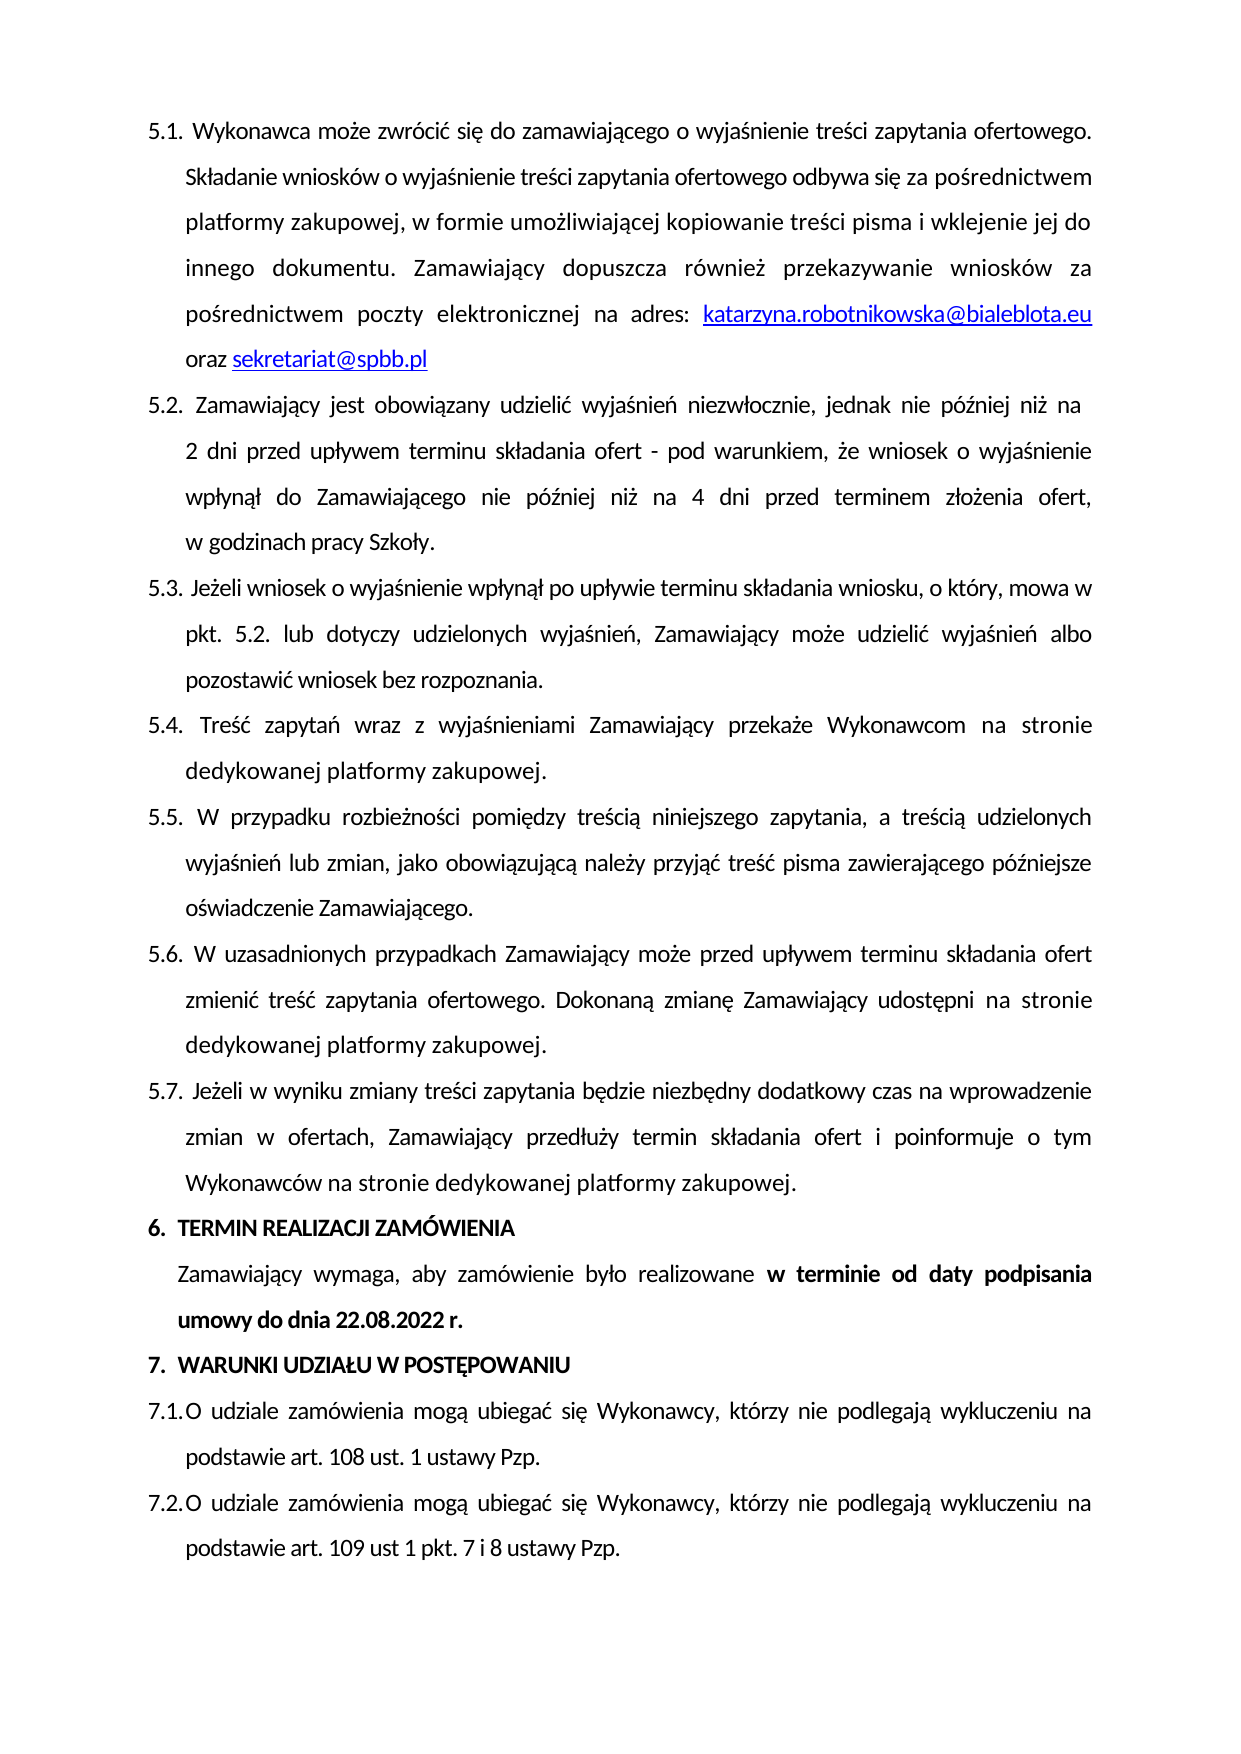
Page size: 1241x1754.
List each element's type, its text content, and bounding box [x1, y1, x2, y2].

list Jeżeli wniosek o wyjaśnienie wpłynął po upływie terminu składania wniosku, o który, mowa w pkt. 5.2. lub dotyczy udzielonych wyjaśnień, Zamawiający może udzielić wyjaśnień albo pozostawić wniosek bez rozpoznania. [148, 572, 1093, 694]
list W przypadku rozbieżności pomiędzy treścią niniejszego zapytania, a treścią udzielonych wyjaśnień lub zmian, jako obowiązującą należy przyjąć treść pisma zawierającego późniejsze oświadczenie Zamawiającego. [148, 801, 1093, 923]
list O udziale zamówienia mogą ubiegać się Wykonawcy, którzy nie podlegają wykluczeniu na podstawie art. 109 ust 1 pkt. 7 i 8 ustawy Pzp. [148, 1487, 1093, 1563]
list Zamawiający wymaga, aby zamówienie było realizowane w terminie od daty podpisania umowy do dnia 22.08.2022 r. [177, 1258, 1093, 1334]
list WARUNKI UDZIAŁU W POSTĘPOWANIU [148, 1350, 1093, 1380]
list Jeżeli w wyniku zmiany treści zapytania będzie niezbędny dodatkowy czas na wprowadzenie zmian w ofertach, Zamawiający przedłuży termin składania ofert i poinformuje o tym Wykonawców na stronie dedykowanej platformy zakupowej. [148, 1075, 1093, 1197]
list Treść zapytań wraz z wyjaśnieniami Zamawiający przekaże Wykonawcom na stronie dedykowanej platformy zakupowej. [148, 709, 1093, 786]
list TERMIN REALIZACJI ZAMÓWIENIA [148, 1212, 1093, 1243]
list W uzasadnionych przypadkach Zamawiający może przed upływem terminu składania ofert zmienić treść zapytania ofertowego. Dokonaną zmianę Zamawiający udostępni na stronie dedykowanej platformy zakupowej. [148, 938, 1093, 1060]
list Wykonawca może zwrócić się do zamawiającego o wyjaśnienie treści zapytania ofertowego. Składanie wniosków o wyjaśnienie treści zapytania ofertowego odbywa się za pośrednictwem platformy zakupowej, w formie umożliwiającej kopiowanie treści pisma i wklejenie jej do innego dokumentu. Zamawiający dopuszcza również przekazywanie wniosków za pośrednictwem poczty elektronicznej na adres: katarzyna.robotnikowska@bialeblota.eu oraz sekretariat@spbb.pl [148, 115, 1093, 374]
list Zamawiający jest obowiązany udzielić wyjaśnień niezwłocznie, jednak nie później niż na 2 dni przed upływem terminu składania ofert - pod warunkiem, że wniosek o wyjaśnienie wpłynął do Zamawiającego nie później niż na 4 dni przed terminem złożenia ofert, w godzinach pracy Szkoły. [148, 389, 1093, 557]
list O udziale zamówienia mogą ubiegać się Wykonawcy, którzy nie podlegają wykluczeniu na podstawie art. 108 ust. 1 ustawy Pzp. [148, 1395, 1093, 1472]
